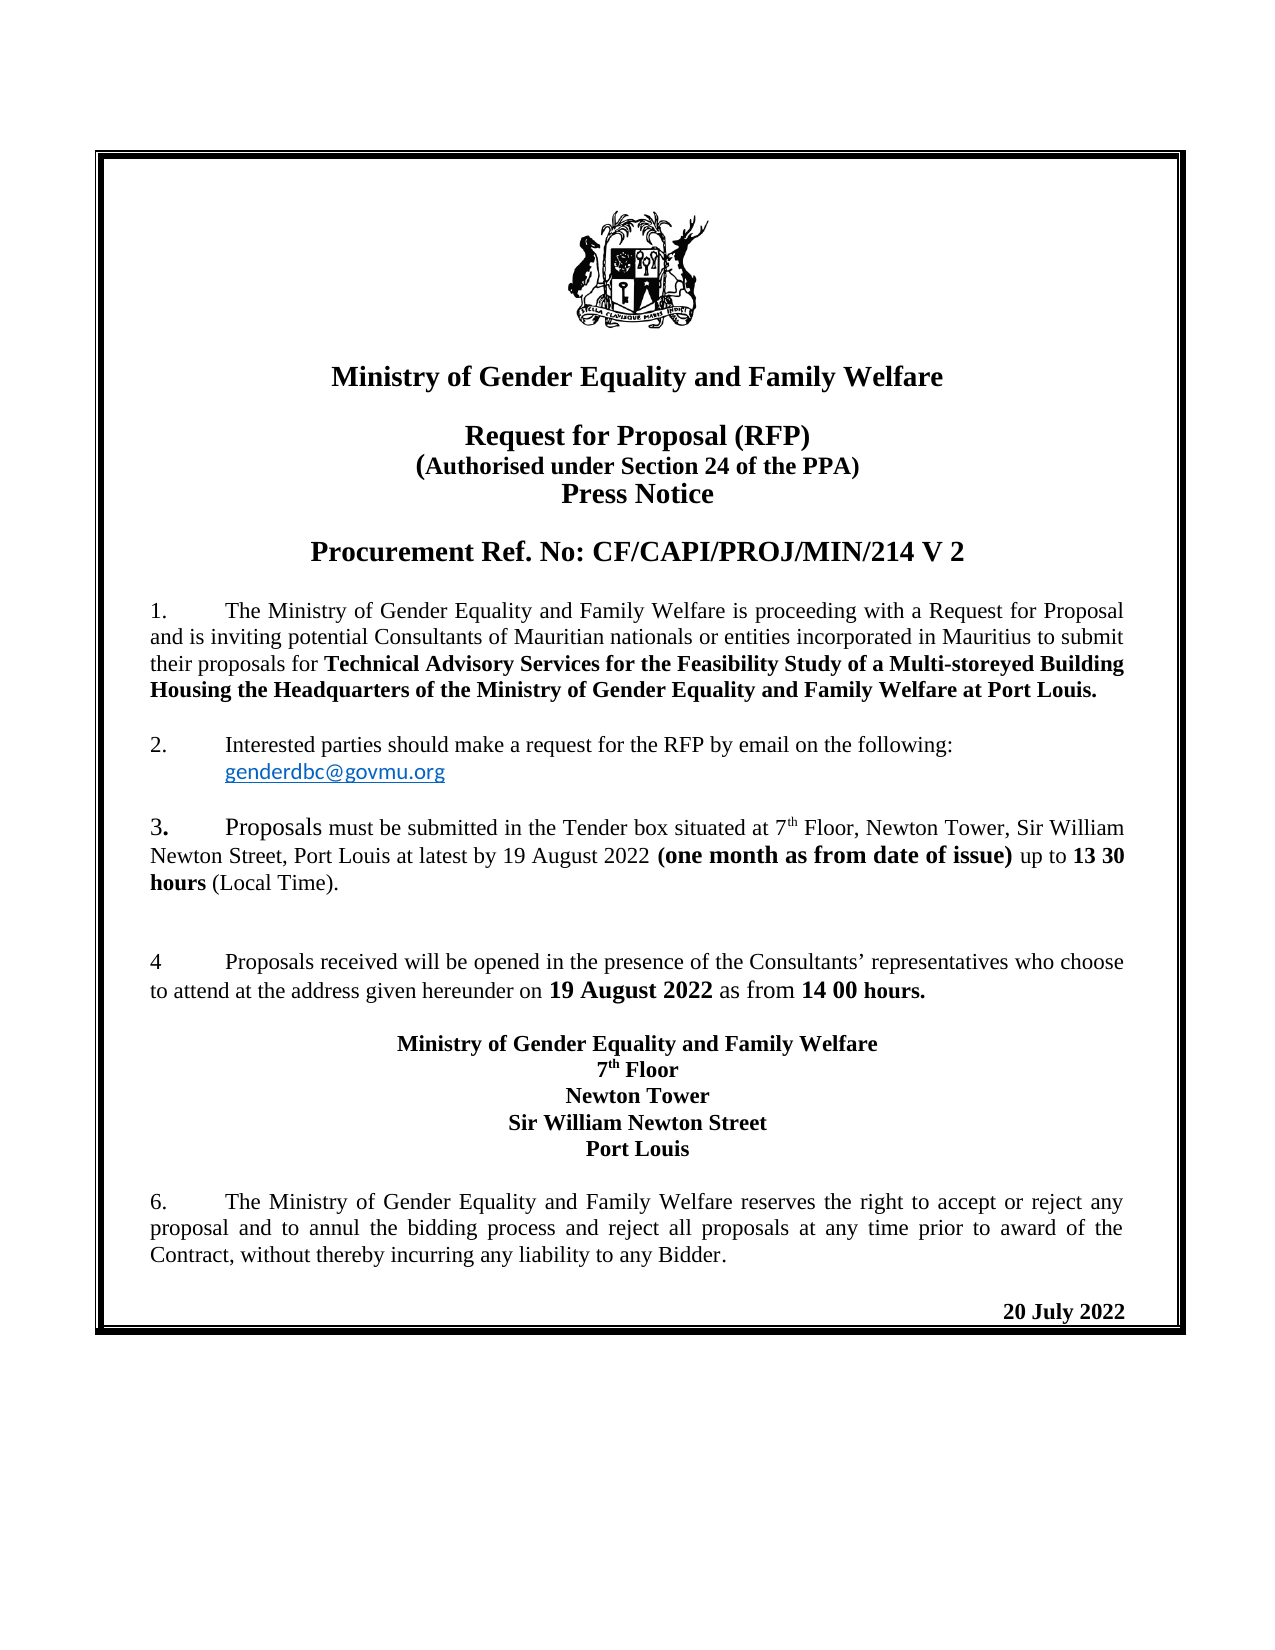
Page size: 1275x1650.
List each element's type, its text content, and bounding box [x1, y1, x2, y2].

text Sir William Newton Street [150, 1109, 1125, 1135]
text 3. Proposals must be submitted in the Tender box situated at 7th Floor, Newton Tower, Sir William Newton Street, Port Louis at latest by 19 August 2022 (one month as from date of issue) up to 13 30 hours (Local Time). [150, 812, 1125, 896]
text (Authorised under Section 24 of the PPA) [150, 451, 1125, 480]
text Press Notice [150, 480, 1125, 509]
text 1. The Ministry of Gender Equality and Family Welfare is proceeding with a Request for Proposal and is inviting potential Consultants of Mauritian nationals or entities incorporated in Mauritius to submit their proposals for Technical Advisory Services for the Feasibility Study of a Multi-storeyed Building Housing the Headquarters of the Ministry of Gender Equality and Family Welfare at Port Louis. [150, 597, 1125, 702]
text Procurement Ref. No: CF/CAPI/PROJ/MIN/214 V 2 [150, 538, 1125, 568]
text Port Louis [150, 1135, 1125, 1162]
text 2. Interested parties should make a request for the RFP by email on the following: [150, 731, 1125, 757]
picture [564, 207, 711, 333]
text 20 July 2022 [104, 1287, 1177, 1325]
text 7th Floor [150, 1056, 1125, 1082]
text Request for Proposal (RFP) [150, 422, 1125, 451]
text Newton Tower [150, 1082, 1125, 1109]
text genderdbc@govmu.org [150, 757, 1125, 785]
text Ministry of Gender Equality and Family Welfare [150, 1030, 1125, 1056]
text Ministry of Gender Equality and Family Welfare [150, 363, 1125, 393]
text 4 Proposals received will be opened in the presence of the Consultants’ representatives who choose to attend at the address given hereunder on 19 August 2022 as from 14 00 hours. [150, 948, 1125, 1003]
text 6. The Ministry of Gender Equality and Family Welfare reserves the right to accept or reject any proposal and to annul the bidding process and reject all proposals at any time prior to award of the Contract, without thereby incurring any liability to any Bidder. [150, 1188, 1125, 1267]
